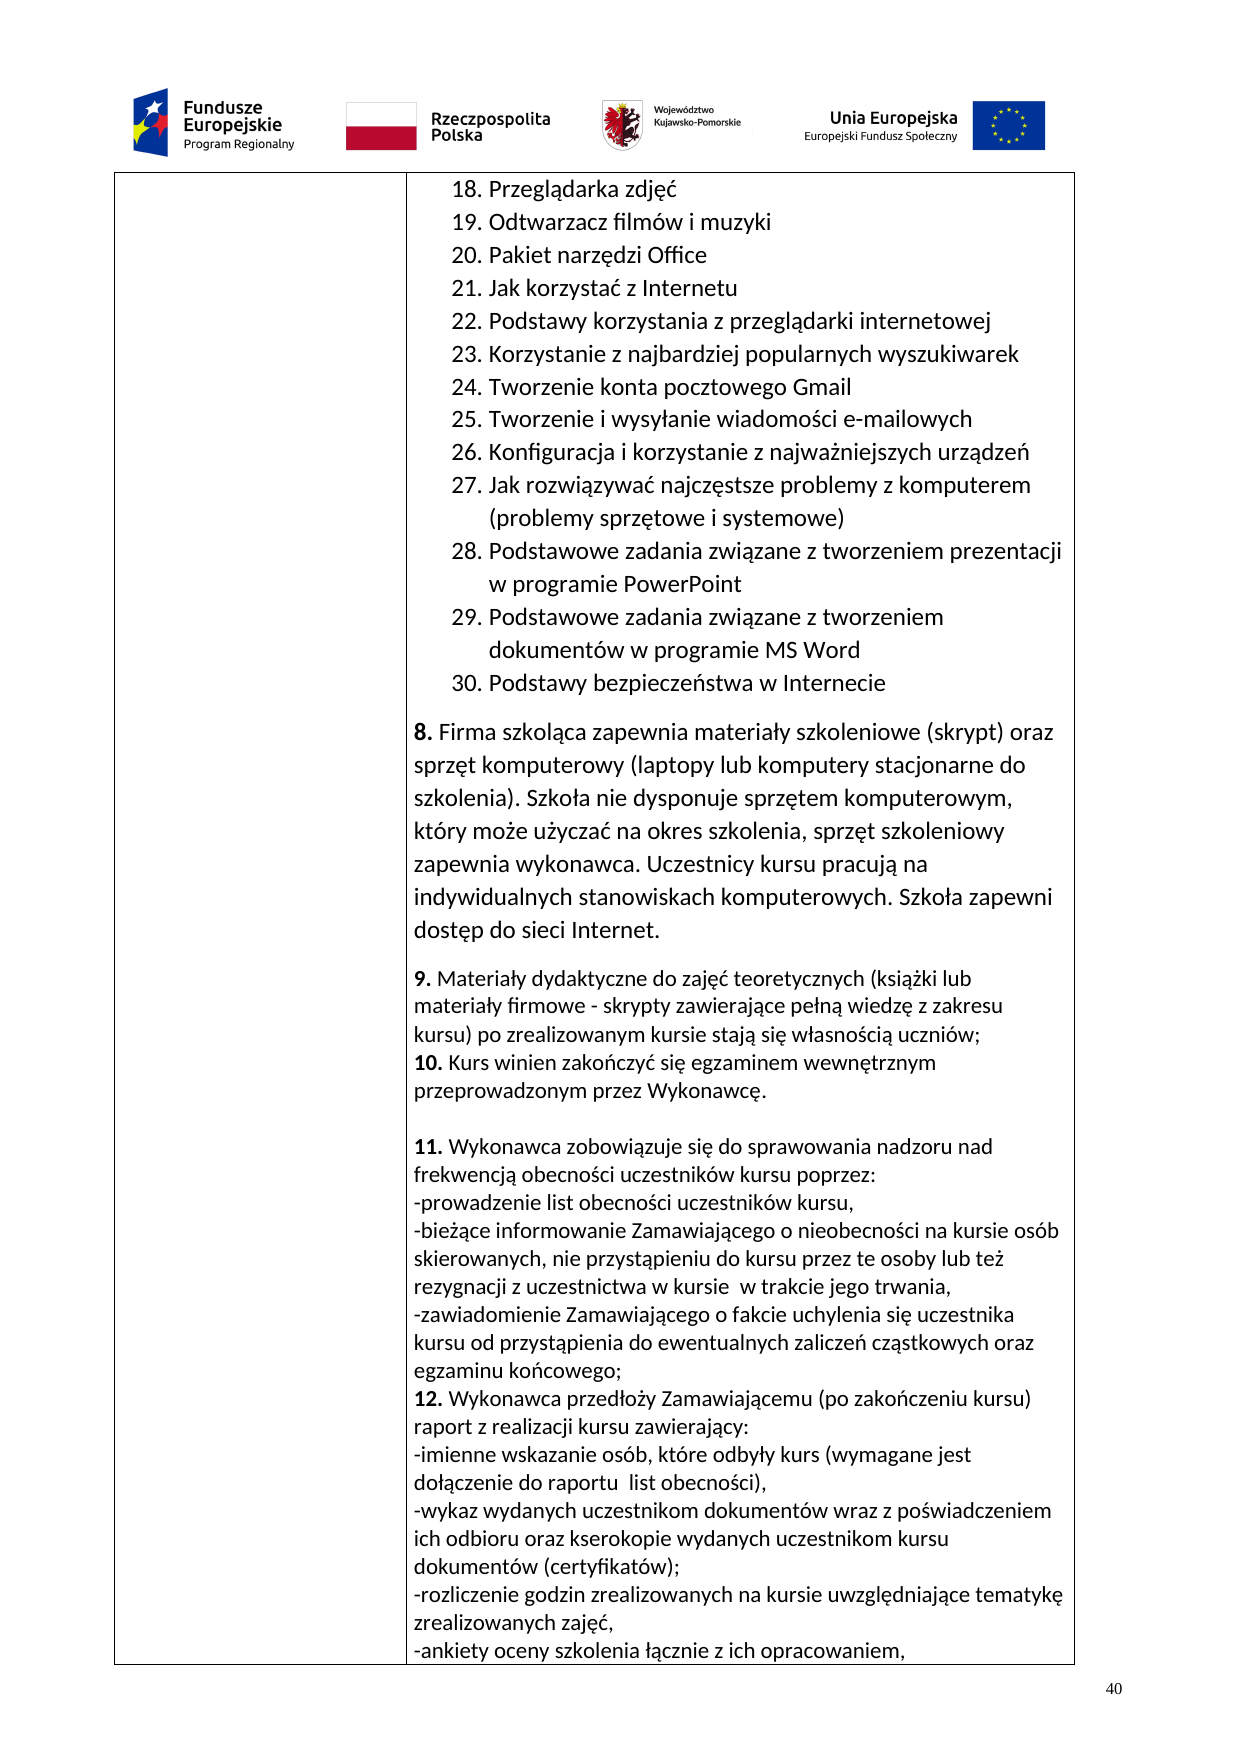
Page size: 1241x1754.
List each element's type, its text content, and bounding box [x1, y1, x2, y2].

table_header [115, 173, 406, 1664]
picture [118, 73, 1062, 172]
